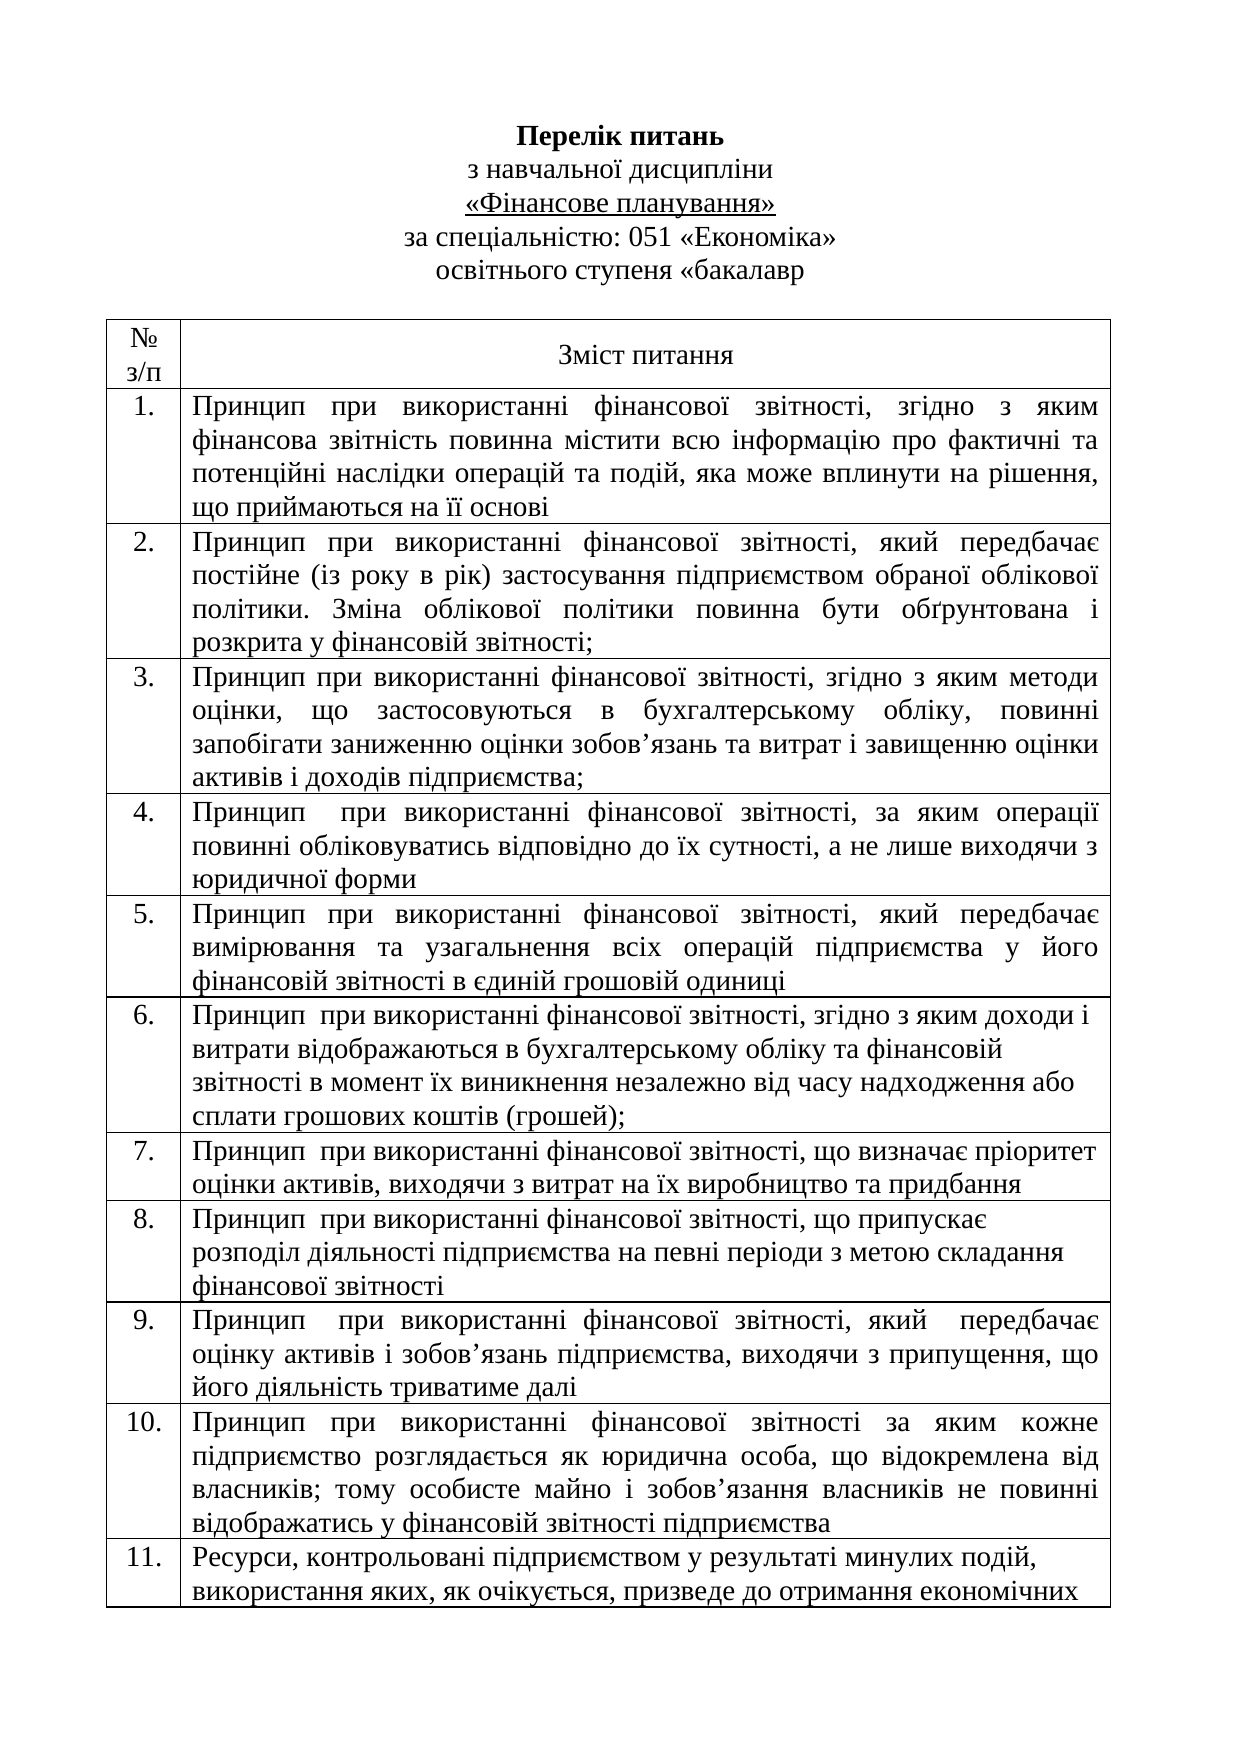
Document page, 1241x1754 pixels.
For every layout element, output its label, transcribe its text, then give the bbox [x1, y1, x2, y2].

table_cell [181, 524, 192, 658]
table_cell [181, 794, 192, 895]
table_cell Принцип при використанні фінансової звітності за яким кожне підприємство розглядається як юридична особа, що відокремлена від власників; тому особисте майно і зобов’язання власників не повинні відображатись у фінансовій звітності підприємства [831, 1404, 1110, 1538]
table_cell 1. [107, 389, 180, 523]
table_cell Принцип при використанні фінансової звітності, який передбачає постійне (із року в рік) застосування підприємством обраної облікової політики. Зміна облікової політики повинна бути обґрунтована і розкрита у фінансовій звітності; [593, 524, 1110, 658]
table_cell 4. [107, 794, 180, 895]
table_cell Принцип при використанні фінансової звітності, згідно з яким доходи і витрати відображаються в бухгалтерському обліку та фінансовій звітності в момент їх виникнення незалежно від часу надходження або сплати грошових коштів (грошей); [181, 998, 1110, 1132]
table_header Зміст питання [181, 320, 1110, 387]
table_cell Принцип при використанні фінансової звітності, згідно з яким фінансова звітність повинна містити всю інформацію про фактичні та потенційні наслідки операцій та подій, яка може вплинути на рішення, що приймаються на її основі [549, 389, 1110, 523]
table_cell Принцип при використанні фінансової звітності, який передбачає вимірювання та узагальнення всіх операцій підприємства у його фінансовій звітності в єдиній грошовій одиниці [786, 896, 1110, 996]
table_cell Принцип при використанні фінансової звітності, за яким операції повинні обліковуватись відповідно до їх сутності, а не лише виходячи з юридичної форми [417, 794, 1110, 895]
table_cell 6. [107, 998, 180, 1132]
table_header № з/п [107, 320, 180, 387]
table_cell 9. [107, 1303, 180, 1403]
table_cell 7. [107, 1133, 180, 1200]
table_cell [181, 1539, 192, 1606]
table_cell 8. [107, 1201, 180, 1301]
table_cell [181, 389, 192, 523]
table_cell 5. [107, 896, 180, 996]
table_cell Принцип при використанні фінансової звітності, згідно з яким методи оцінки, що застосовуються в бухгалтерському обліку, повинні запобігати заниженню оцінки зобов’язань та витрат і завищенню оцінки активів і доходів підприємства; [181, 659, 1110, 793]
table_cell 2. [107, 524, 180, 658]
table_cell Принцип при використанні фінансової звітності, що припускає розподіл діяльності підприємства на певні періоди з метою складання фінансової звітності [444, 1201, 1110, 1301]
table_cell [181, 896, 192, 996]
text освітнього ступеня «бакалавр [118, 252, 1122, 286]
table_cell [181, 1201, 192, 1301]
table_cell Принцип при використанні фінансової звітності, який передбачає оцінку активів і зобов’язань підприємства, виходячи з припущення, що його діяльність триватиме далі [181, 1303, 1110, 1403]
table_cell 3. [107, 659, 180, 793]
table_cell 10. [107, 1404, 180, 1538]
text з навчальної дисципліни [118, 152, 1122, 185]
text за спеціальністю: 051 «Економіка» [118, 219, 1122, 252]
text «Фінансове планування» [118, 185, 1122, 219]
table_cell 11. [107, 1539, 180, 1606]
text Перелік питань [118, 118, 1122, 152]
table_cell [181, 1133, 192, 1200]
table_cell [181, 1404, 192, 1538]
